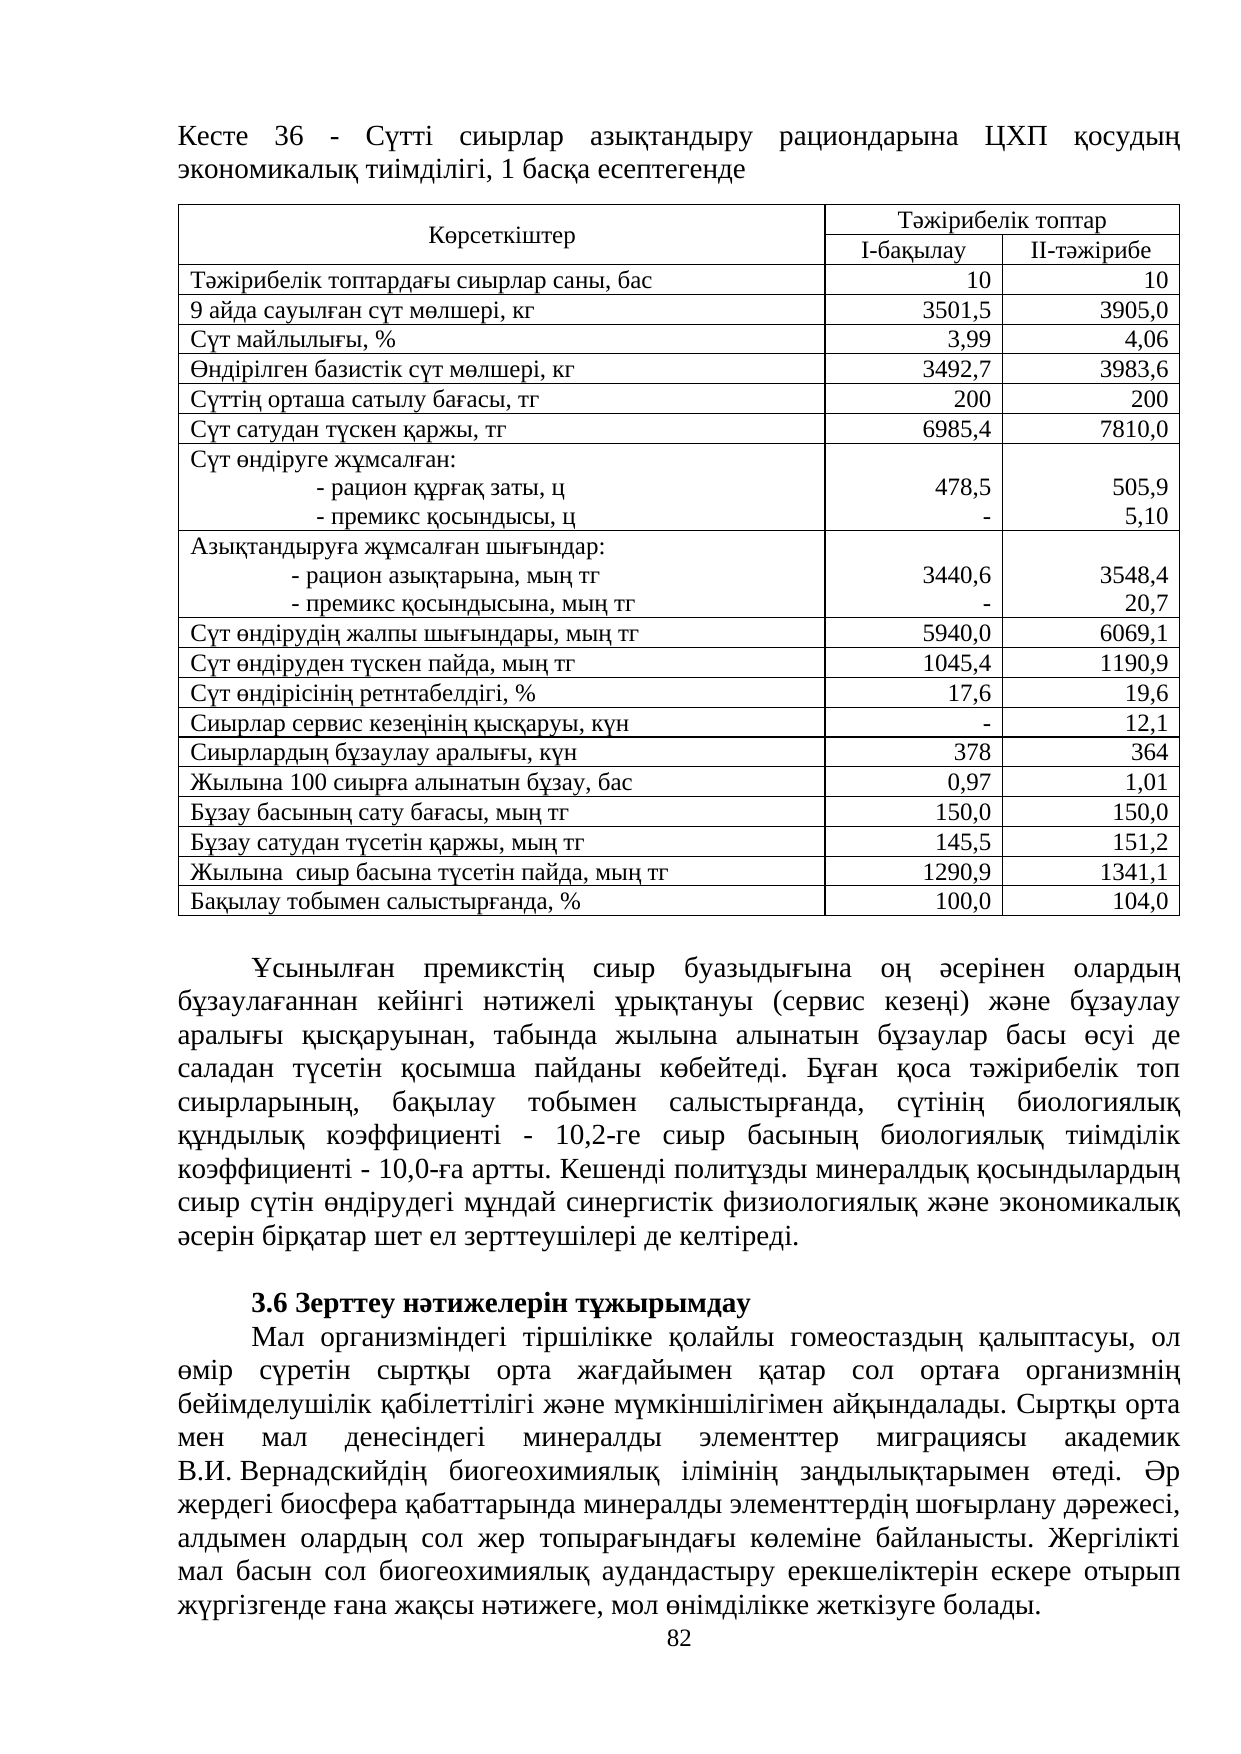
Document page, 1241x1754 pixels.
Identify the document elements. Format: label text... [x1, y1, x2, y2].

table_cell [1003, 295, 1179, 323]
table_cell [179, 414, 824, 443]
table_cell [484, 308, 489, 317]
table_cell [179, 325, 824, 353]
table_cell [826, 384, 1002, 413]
title 3.6 Зерттеу нәтижелерін тұжырымдау [177, 1285, 1181, 1319]
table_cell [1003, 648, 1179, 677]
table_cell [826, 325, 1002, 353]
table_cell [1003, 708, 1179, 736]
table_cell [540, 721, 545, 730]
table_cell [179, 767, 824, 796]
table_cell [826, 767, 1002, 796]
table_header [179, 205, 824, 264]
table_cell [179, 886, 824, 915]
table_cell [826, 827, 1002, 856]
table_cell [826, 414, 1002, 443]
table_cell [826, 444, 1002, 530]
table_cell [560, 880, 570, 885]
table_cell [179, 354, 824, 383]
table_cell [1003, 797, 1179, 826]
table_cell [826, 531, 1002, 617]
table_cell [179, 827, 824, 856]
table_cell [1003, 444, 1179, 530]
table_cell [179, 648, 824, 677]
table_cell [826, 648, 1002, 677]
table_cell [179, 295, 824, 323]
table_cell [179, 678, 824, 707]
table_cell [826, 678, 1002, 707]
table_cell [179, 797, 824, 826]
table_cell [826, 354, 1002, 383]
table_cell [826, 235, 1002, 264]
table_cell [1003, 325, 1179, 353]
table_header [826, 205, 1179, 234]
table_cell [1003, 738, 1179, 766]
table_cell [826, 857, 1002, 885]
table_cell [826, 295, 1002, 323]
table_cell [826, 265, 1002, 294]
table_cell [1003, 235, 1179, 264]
title Мал организміндегі тіршілікке қолайлы гомеостаздың қалыптасуы, ол өмір сүретін сыртқы орта жағдайымен қатар сол ортаға организмнің бейімделушілік қабілеттілігі және мүмкіншілігімен айқындалады. Сыртқы орта мен мал денесіндегі минералды элементтер миграциясы академик В.И. Вернадскийдің биогеохимиялық ілімінің заңдылықтарымен өтеді. Әр жердегі биосфера қабаттарында минералды элементтердің шоғырлану дәрежесі, алдымен олардың сол жер топырағындағы көлеміне байланысты. Жергілікті мал басын сол биогеохимиялық аудандастыру ерекшеліктерін ескере отырып жүргізгенде ғана жақсы нәтижеге, мол өнімділікке жеткізуге болады. [177, 1319, 1181, 1621]
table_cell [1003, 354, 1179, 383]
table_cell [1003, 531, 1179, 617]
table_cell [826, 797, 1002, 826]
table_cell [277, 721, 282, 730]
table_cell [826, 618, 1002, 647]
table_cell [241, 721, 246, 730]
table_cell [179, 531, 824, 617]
title Кесте 36 - Сүтті сиырлар азықтандыру рациондарына ЦХП қосудың экономикалық тиімділігі, 1 басқа есептегенде [177, 118, 1181, 185]
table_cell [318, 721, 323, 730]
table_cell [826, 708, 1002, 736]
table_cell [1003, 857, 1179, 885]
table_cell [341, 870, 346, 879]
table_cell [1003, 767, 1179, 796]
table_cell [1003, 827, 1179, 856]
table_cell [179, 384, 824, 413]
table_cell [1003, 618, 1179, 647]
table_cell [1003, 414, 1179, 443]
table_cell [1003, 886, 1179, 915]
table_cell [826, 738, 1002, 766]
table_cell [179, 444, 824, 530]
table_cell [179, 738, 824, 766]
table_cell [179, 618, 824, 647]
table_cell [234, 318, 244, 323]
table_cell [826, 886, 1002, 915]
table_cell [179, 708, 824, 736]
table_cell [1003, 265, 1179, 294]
title Ұсынылған премикстің сиыр буазыдығына оң әсерінен олардың бұзаулағаннан кейінгі нәтижелі ұрықтануы (сервис кезеңі) және бұзаулау аралығы қысқаруынан, табында жылына алынатын бұзаулар басы өсуі де саладан түсетін қосымша пайданы көбейтеді. Бұған қоса тәжірибелік топ сиырларының, бақылау тобымен салыстырғанда, сүтінің биологиялық құндылық коэффициенті - 10,2-ге сиыр басының биологиялық тиімділік коэффициенті - 10,0-ға артты. Кешенді политұзды минералдық қосындылардың сиыр сүтін өндірудегі мұндай синергистік физиологиялық және экономикалық әсерін бірқатар шет ел зерттеушілері де келтіреді. [177, 950, 1181, 1252]
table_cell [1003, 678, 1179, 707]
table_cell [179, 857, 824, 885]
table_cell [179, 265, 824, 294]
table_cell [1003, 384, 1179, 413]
